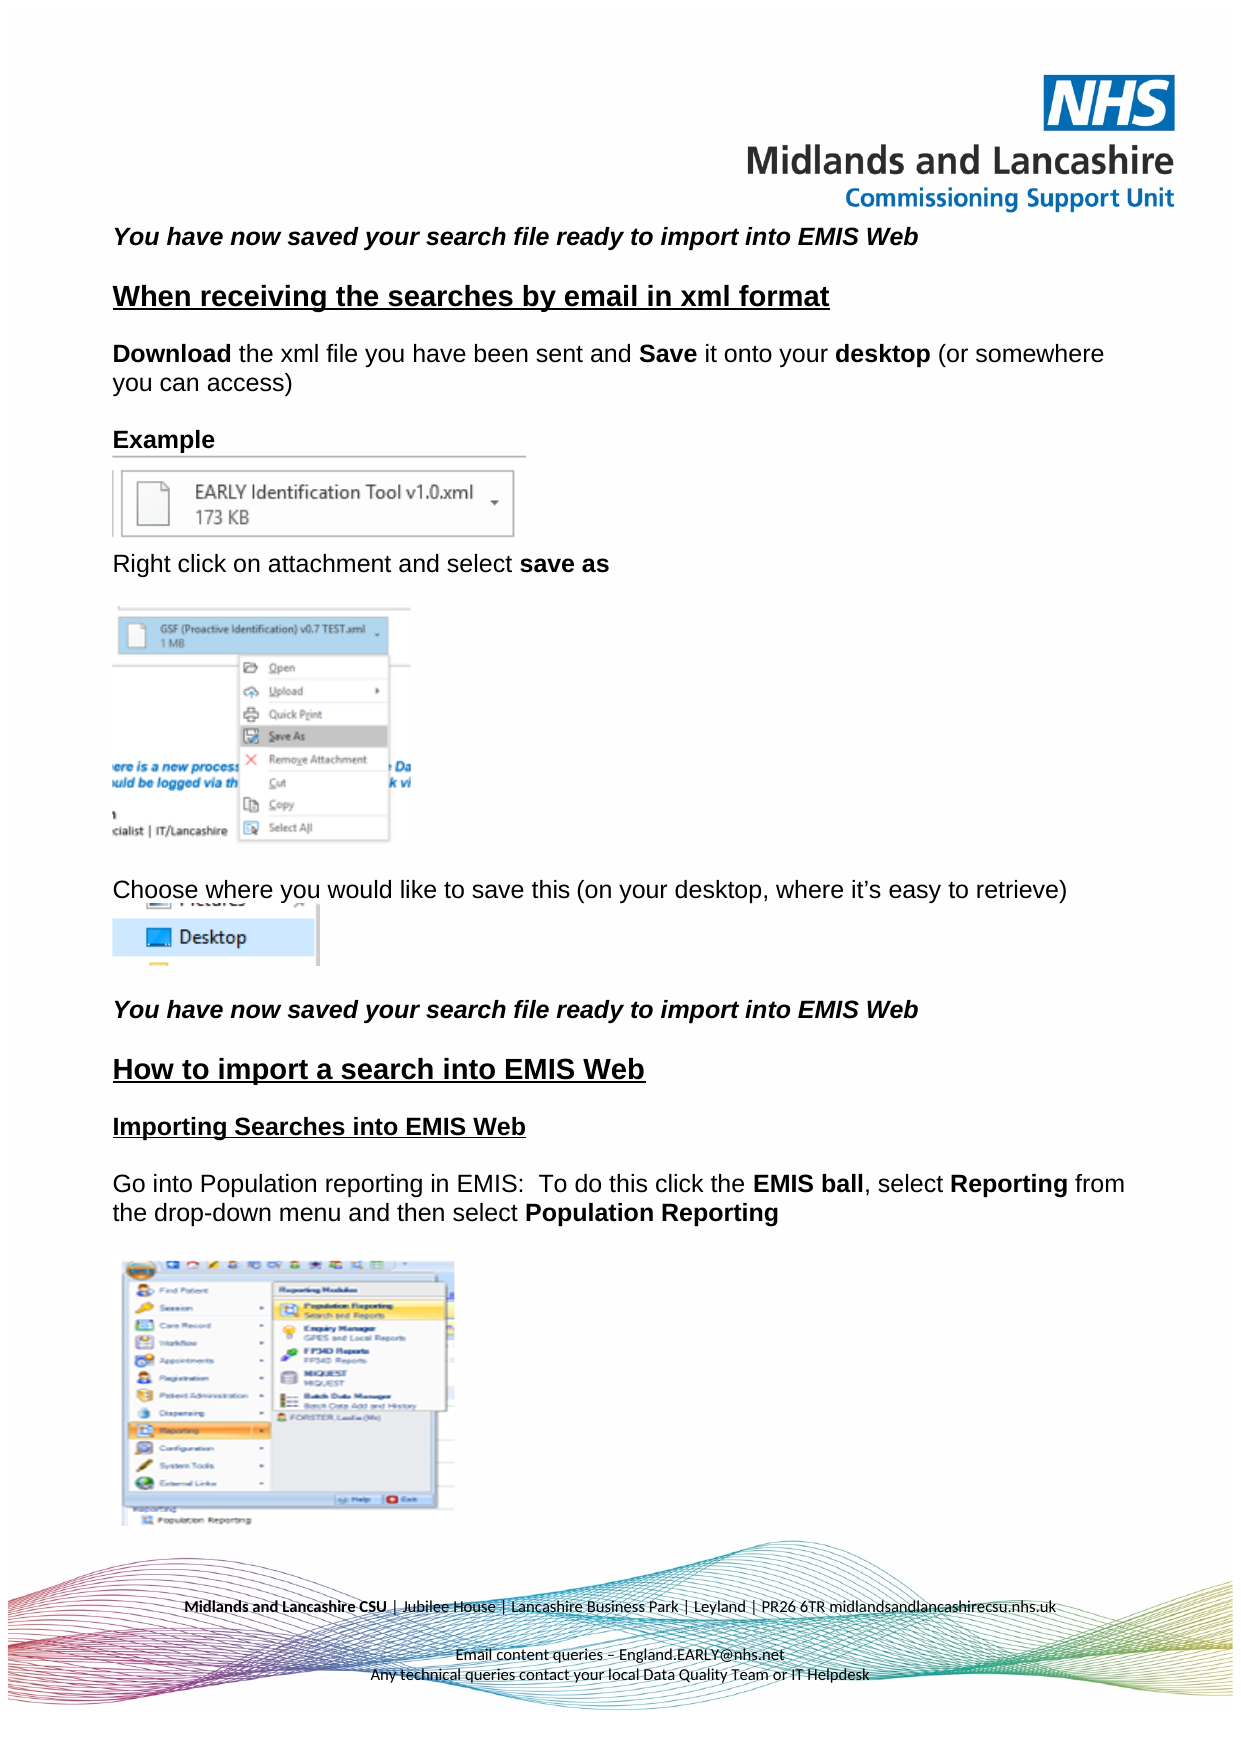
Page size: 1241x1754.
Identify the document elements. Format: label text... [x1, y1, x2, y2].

text Right click on attachment and select save as [112, 549, 1128, 578]
text Choose where you would like to save this (on your desktop, where it’s easy to retrieve) [112, 874, 1128, 903]
text When receiving the searches by email in xml format [112, 279, 1128, 313]
text You have now saved your search file ready to import into EMIS Web [112, 222, 1128, 250]
picture [7, 14, 1233, 1711]
text How to import a search into EMIS Web [112, 1052, 1128, 1086]
text Example [112, 425, 1128, 454]
text You have now saved your search file ready to import into EMIS Web [112, 994, 1128, 1023]
text Importing Searches into EMIS Web [112, 1112, 1128, 1141]
text Download the xml file you have been sent and Save it onto your desktop (or somewhere you can access) [112, 339, 1128, 396]
text Go into Population reporting in EMIS: To do this click the EMIS ball, select Reporting from the drop-down menu and then select Population Reporting [112, 1169, 1128, 1227]
